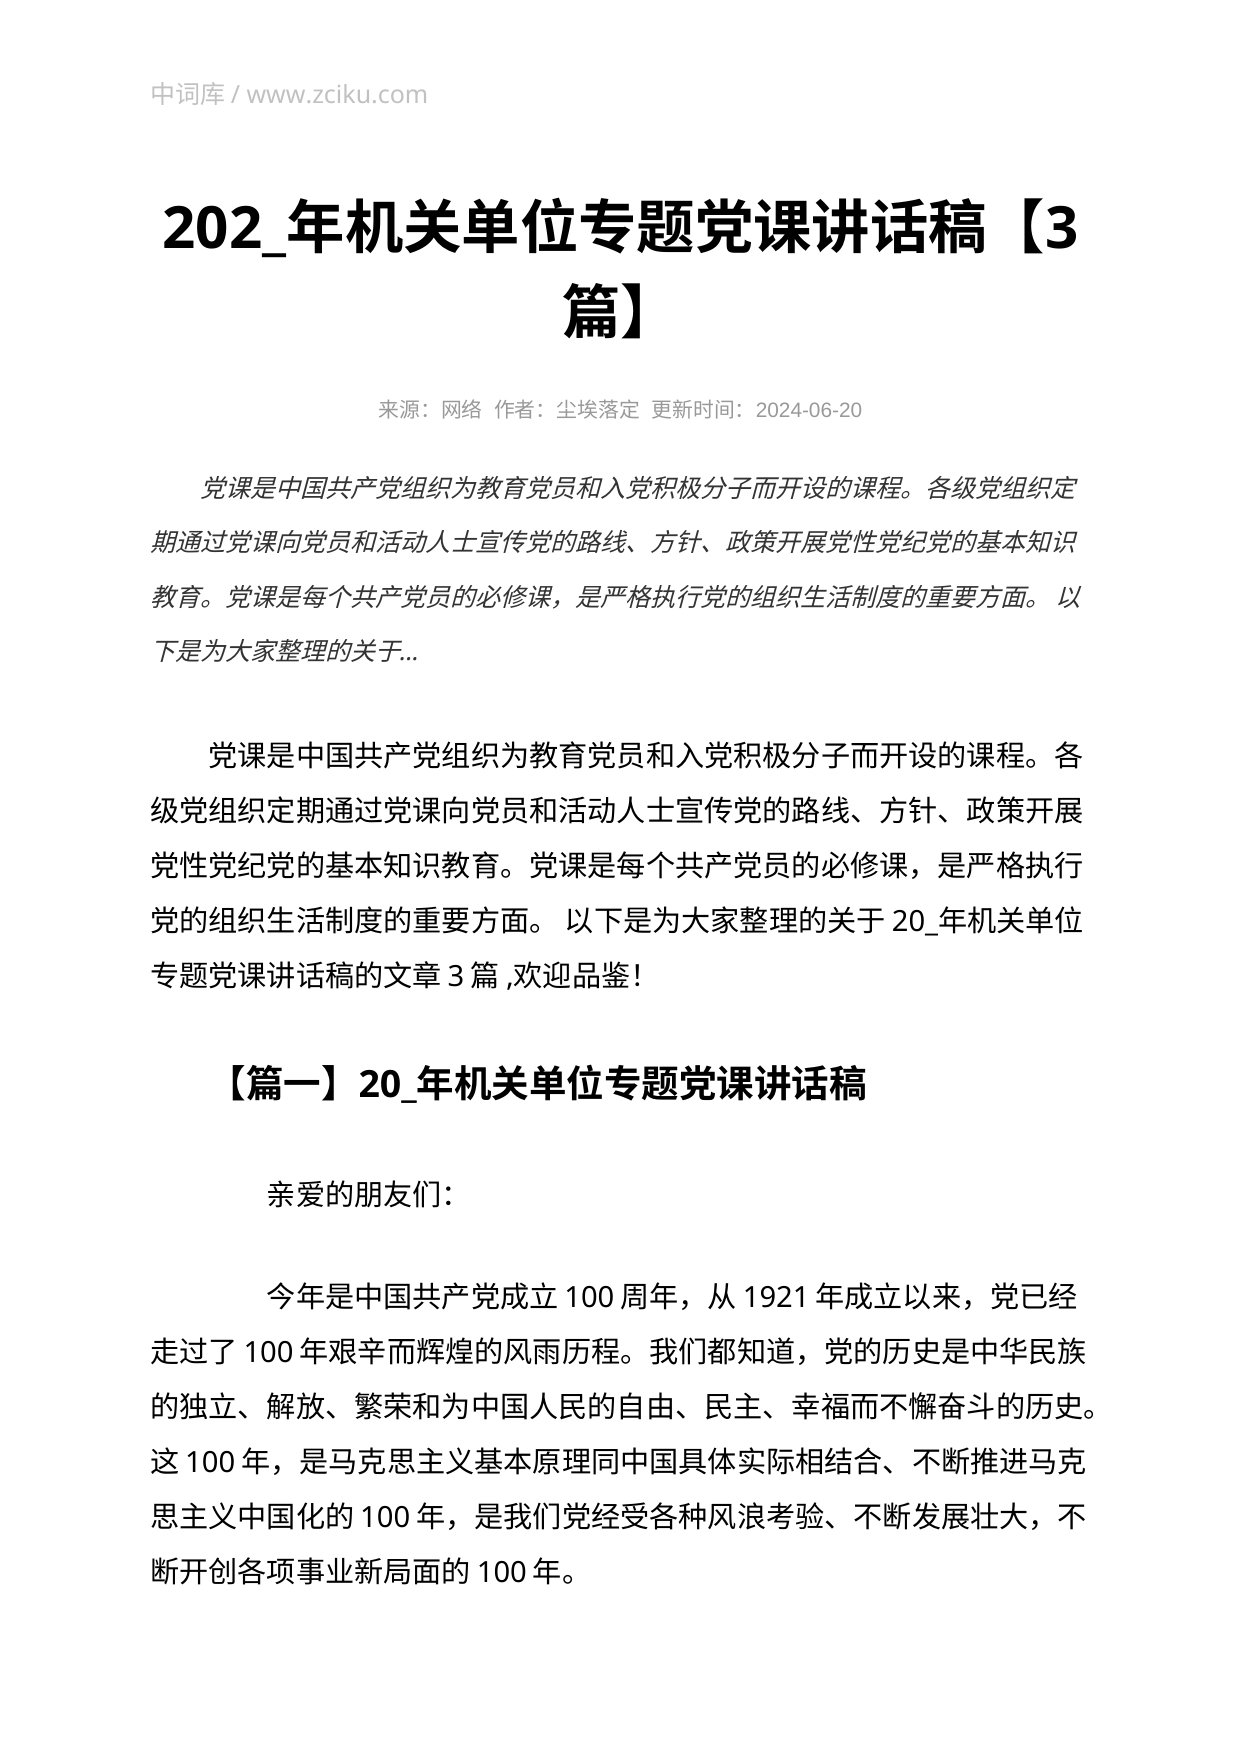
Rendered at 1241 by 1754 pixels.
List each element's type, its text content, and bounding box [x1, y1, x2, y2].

text 【篇一】20_年机关单位专题党课讲话稿 [150, 1054, 1090, 1109]
text 党课是中国共产党组织为教育党员和入党积极分子而开设的课程。各级党组织定期通过党课向党员和活动人士宣传党的路线、方针、政策开展党性党纪党的基本知识教育。党课是每个共产党员的必修课，是严格执行党的组织生活制度的重要方面。 以下是为大家整理的关于20_年机关单位专题党课讲话稿的文章3篇 ,欢迎品鉴！ [150, 733, 1090, 995]
text 党课是中国共产党组织为教育党员和入党积极分子而开设的课程。各级党组织定期通过党课向党员和活动人士宣传党的路线、方针、政策开展党性党纪党的基本知识教育。党课是每个共产党员的必修课，是严格执行党的组织生活制度的重要方面。 以下是为大家整理的关于... [150, 468, 1090, 668]
subtitle 202_年机关单位专题党课讲话稿【3篇】 [150, 181, 1090, 351]
text 今年是中国共产党成立100周年，从1921年成立以来，党已经走过了100年艰辛而辉煌的风雨历程。我们都知道，党的历史是中华民族的独立、解放、繁荣和为中国人民的自由、民主、幸福而不懈奋斗的历史。这100年，是马克思主义基本原理同中国具体实际相结合、不断推进马克思主义中国化的100年，是我们党经受各种风浪考验、不断发展壮大，不断开创各项事业新局面的100年。 [150, 1274, 1090, 1591]
text 来源：网络 作者：尘埃落定 更新时间：2024-06-20 [150, 397, 1090, 421]
text 亲爱的朋友们： [150, 1172, 1090, 1214]
